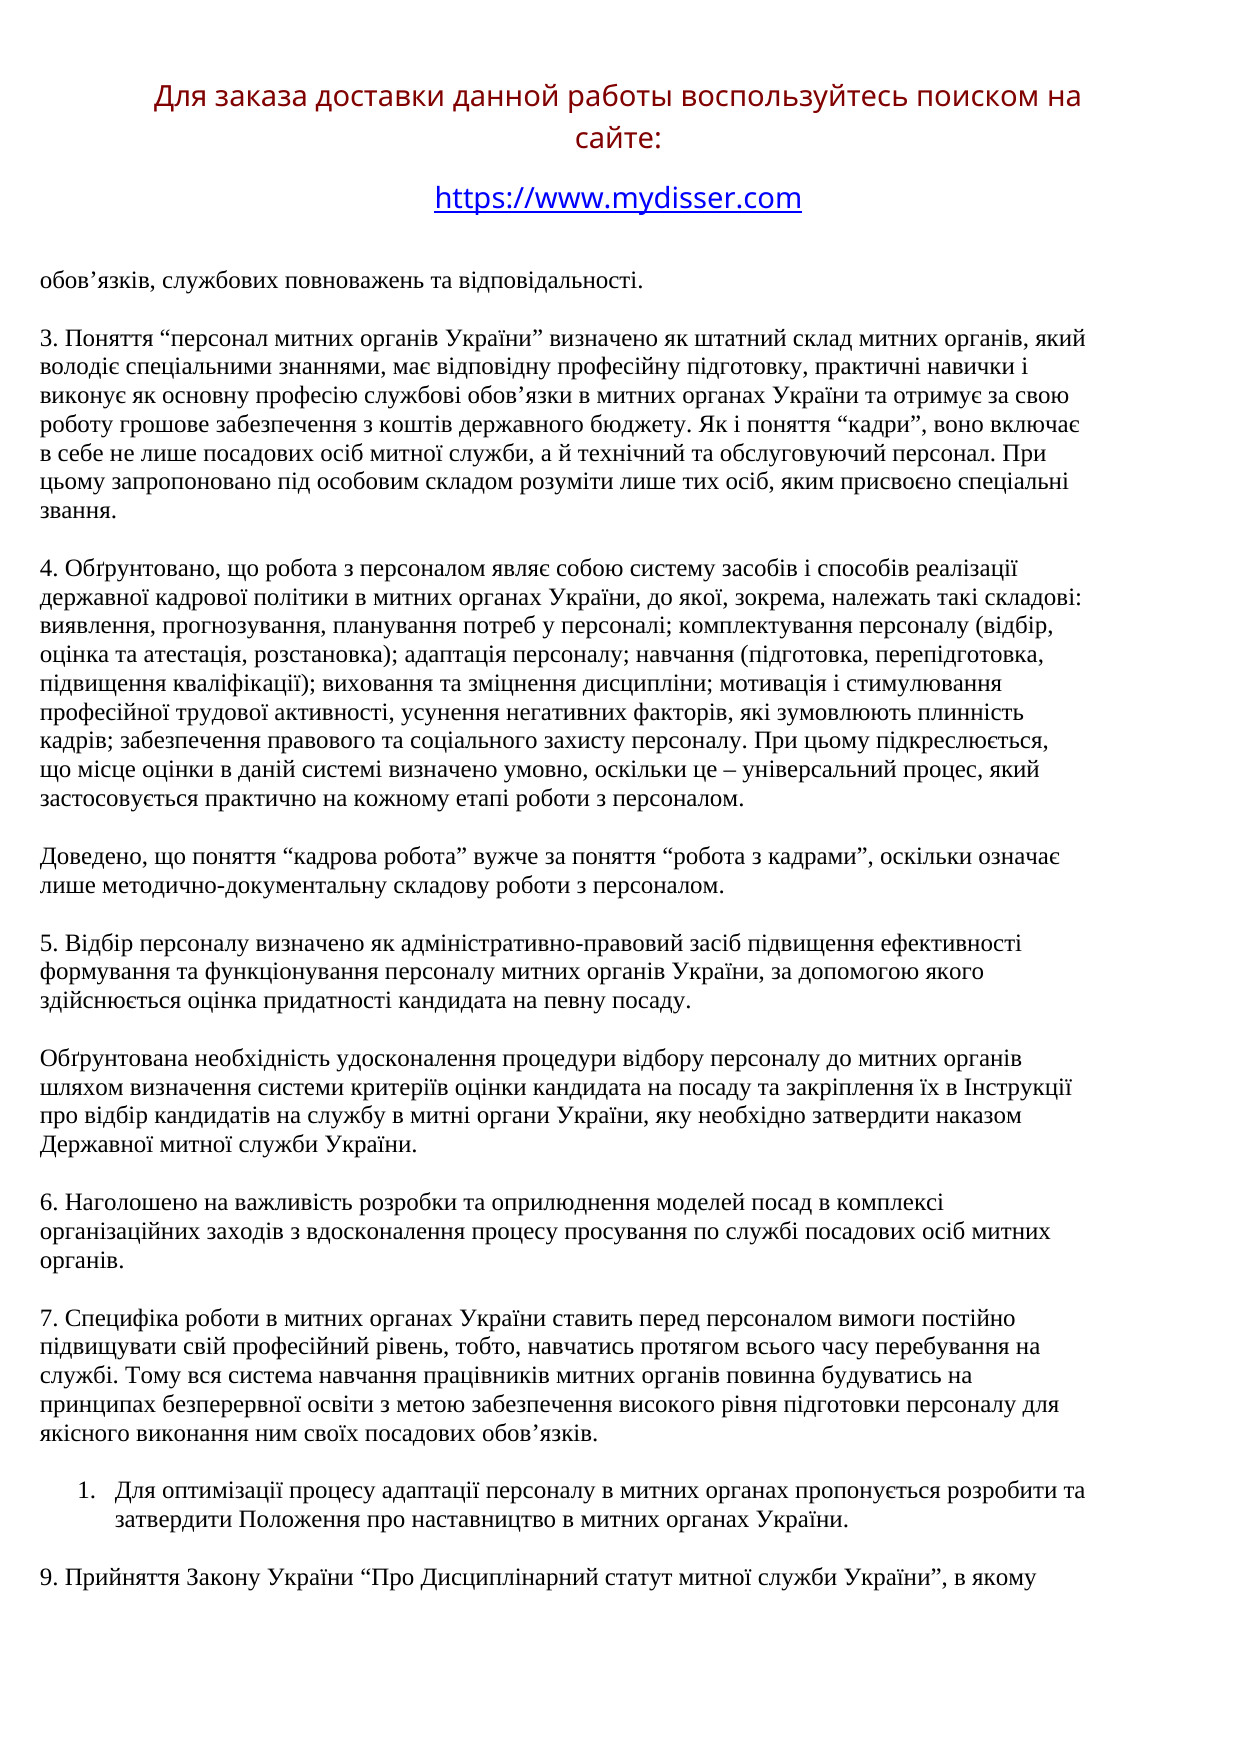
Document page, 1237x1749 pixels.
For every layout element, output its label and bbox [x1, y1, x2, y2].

table_cell [40, 236, 1086, 1591]
